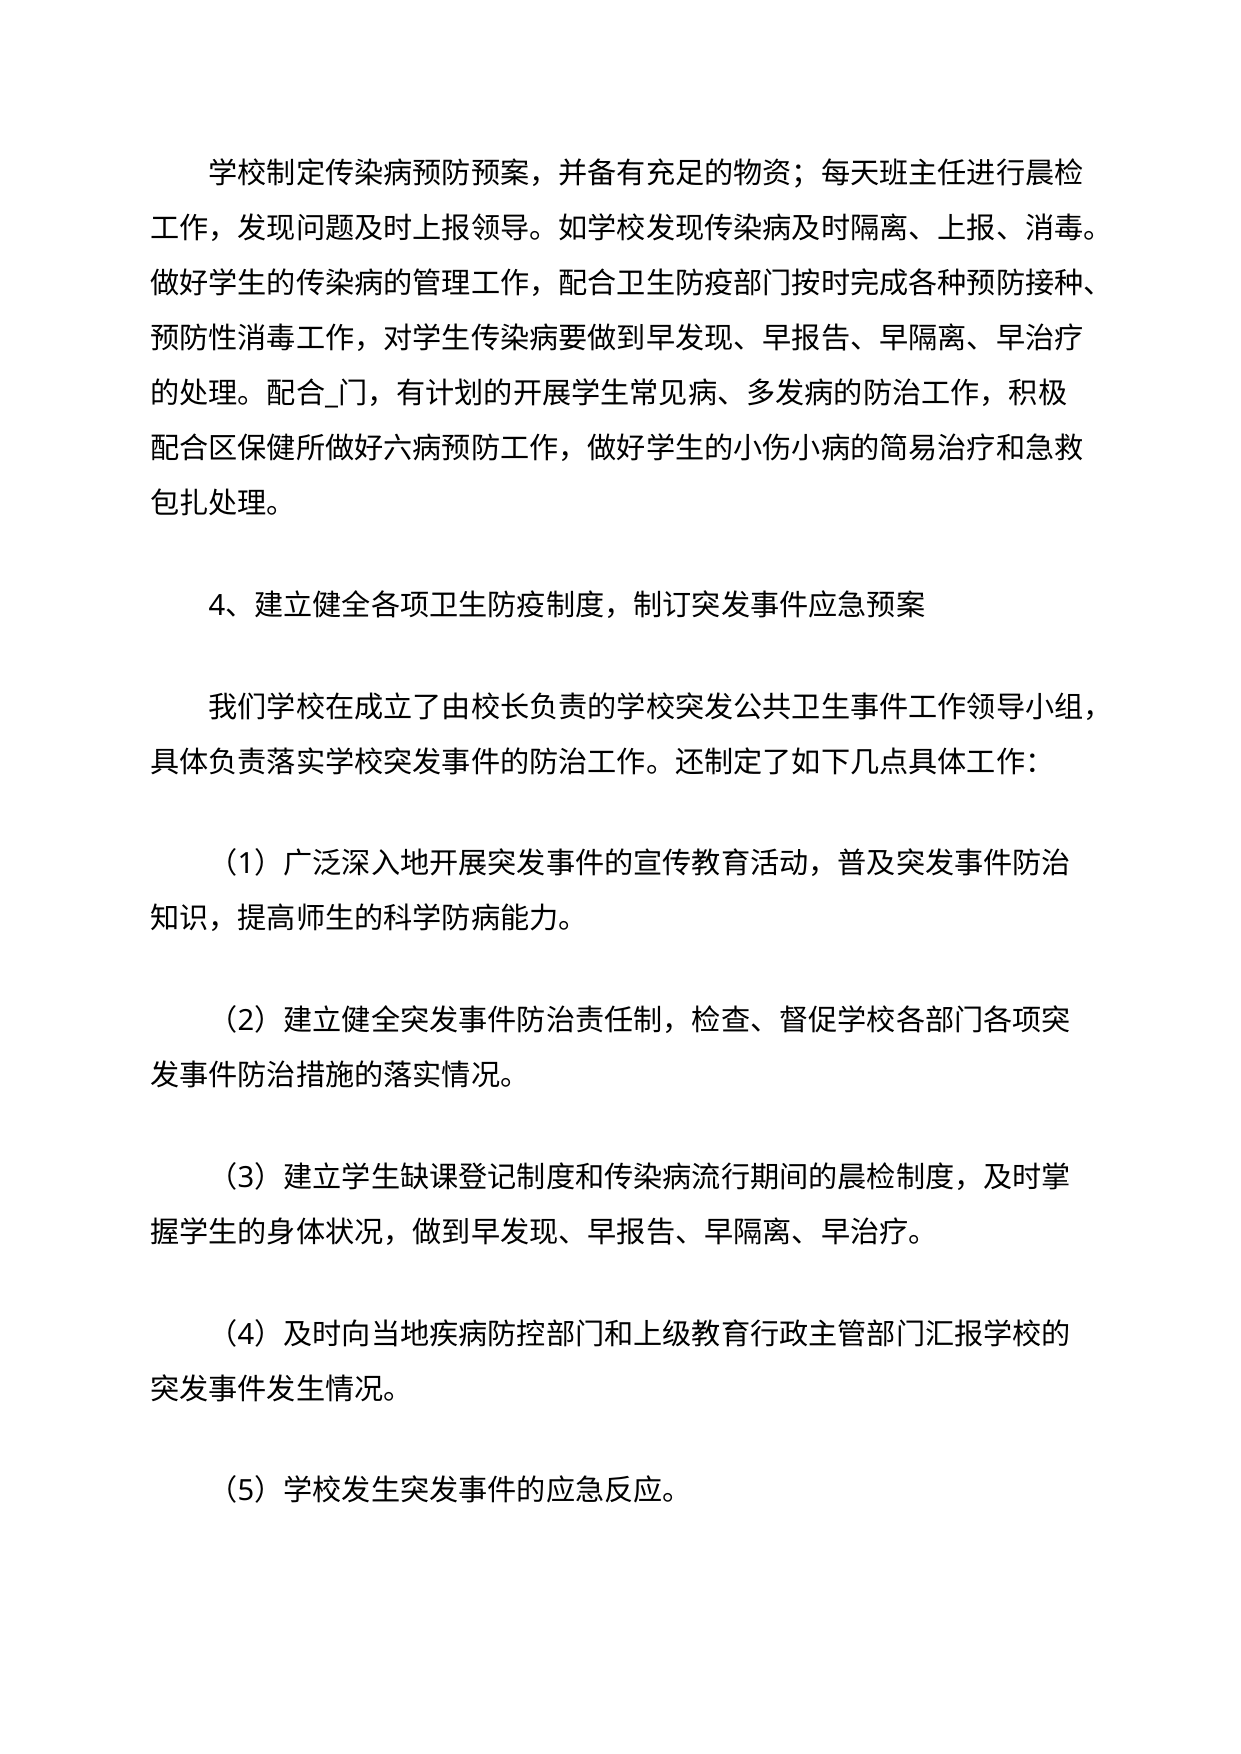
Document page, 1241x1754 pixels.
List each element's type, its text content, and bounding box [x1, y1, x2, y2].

text 我们学校在成立了由校长负责的学校突发公共卫生事件工作领导小组，具体负责落实学校突发事件的防治工作。还制定了如下几点具体工作： [150, 683, 1090, 780]
text （1）广泛深入地开展突发事件的宣传教育活动，普及突发事件防治知识，提高师生的科学防病能力。 [150, 840, 1090, 937]
text （4）及时向当地疾病防控部门和上级教育行政主管部门汇报学校的突发事件发生情况。 [150, 1310, 1090, 1407]
text （5）学校发生突发事件的应急反应。 [150, 1467, 1090, 1509]
text 学校制定传染病预防预案，并备有充足的物资；每天班主任进行晨检工作，发现问题及时上报领导。如学校发现传染病及时隔离、上报、消毒。做好学生的传染病的管理工作，配合卫生防疫部门按时完成各种预防接种、预防性消毒工作，对学生传染病要做到早发现、早报告、早隔离、早治疗的处理。配合_门，有计划的开展学生常见病、多发病的防治工作，积极配合区保健所做好六病预防工作，做好学生的小伤小病的简易治疗和急救包扎处理。 [150, 150, 1090, 522]
text （2）建立健全突发事件防治责任制，检查、督促学校各部门各项突发事件防治措施的落实情况。 [150, 997, 1090, 1094]
text （3）建立学生缺课登记制度和传染病流行期间的晨检制度，及时掌握学生的身体状况，做到早发现、早报告、早隔离、早治疗。 [150, 1153, 1090, 1251]
text 4、建立健全各项卫生防疫制度，制订突发事件应急预案 [150, 581, 1090, 624]
